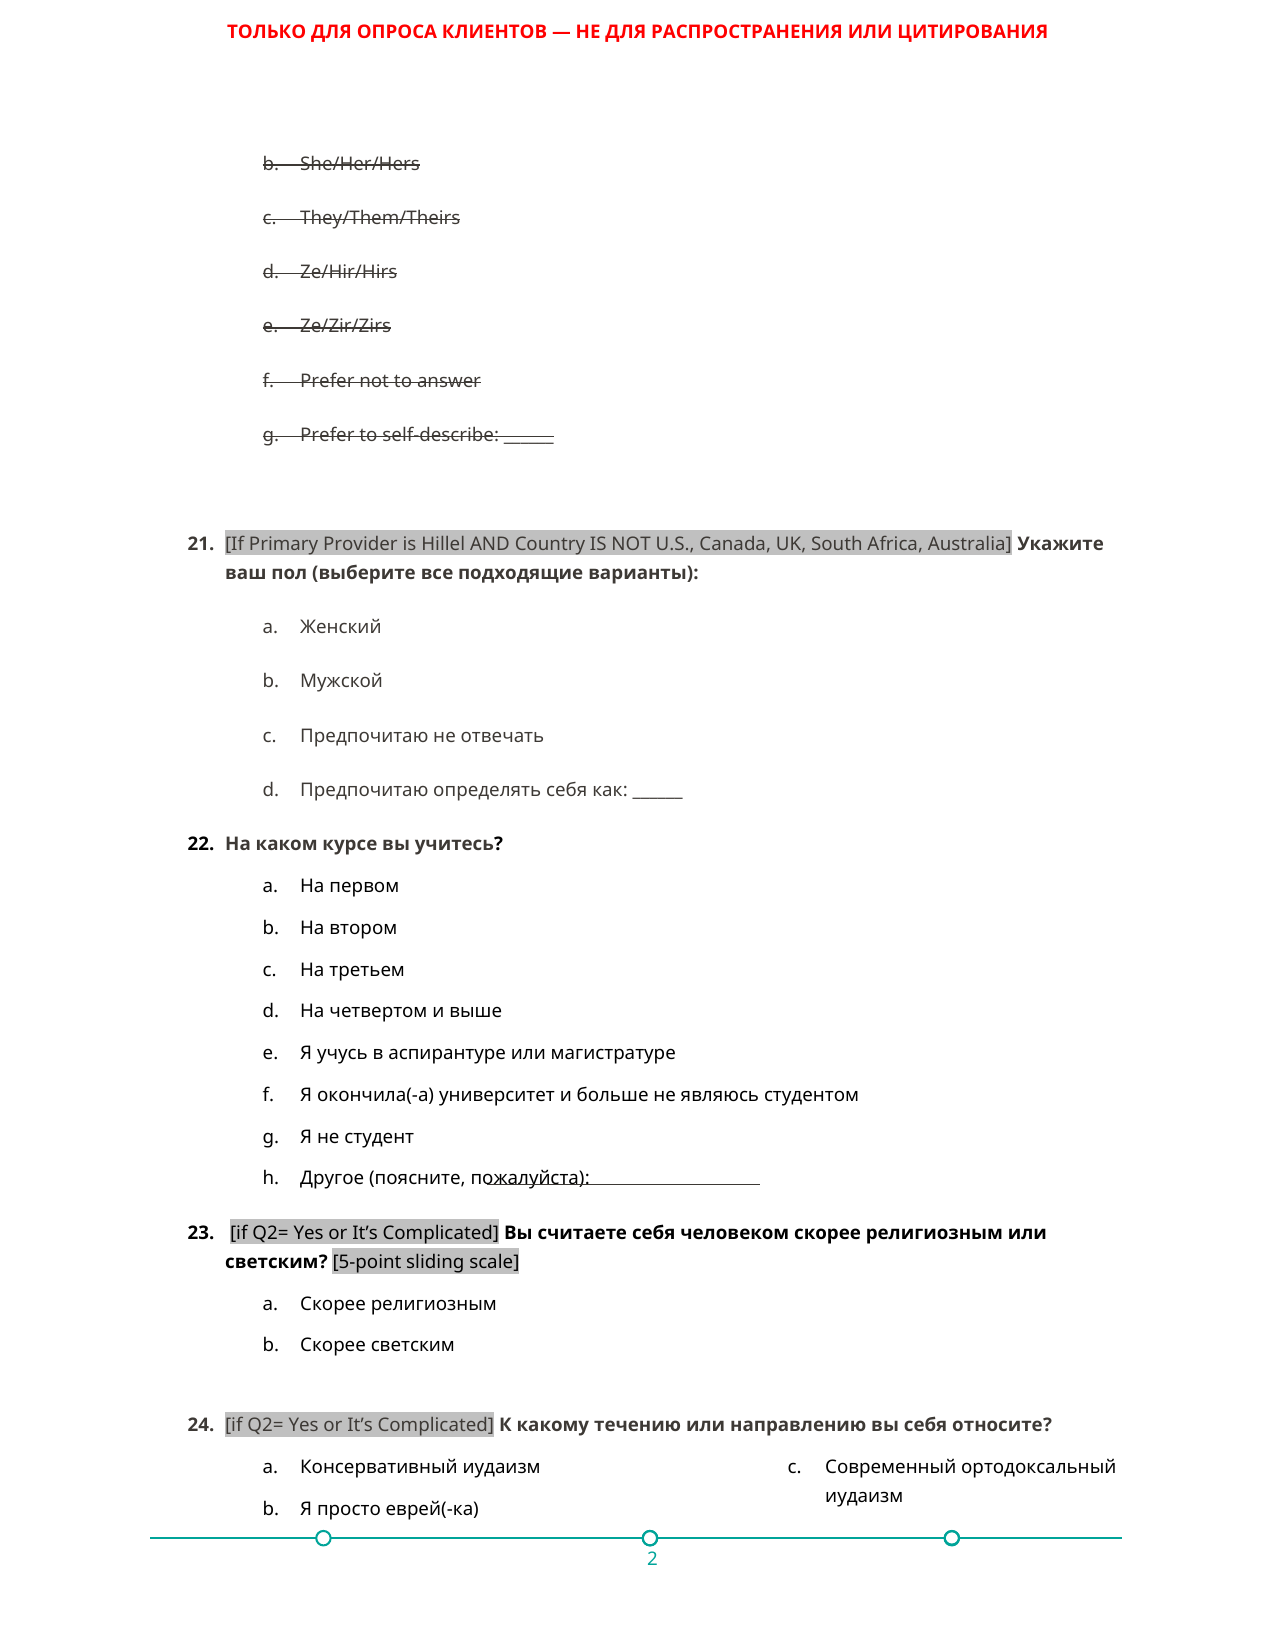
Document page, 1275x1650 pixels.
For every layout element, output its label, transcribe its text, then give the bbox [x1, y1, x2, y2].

list Современный ортодоксальный иудаизм [787, 1453, 1125, 1508]
list She/Her/Hers [262, 150, 1125, 176]
list Мужской [262, 668, 1125, 693]
list Скорее религиозным [262, 1290, 1125, 1316]
list Я просто еврей(-ка) [262, 1495, 600, 1521]
list They/Them/Theirs [262, 204, 1125, 230]
list [if Q2= Yes or It’s Complicated] К какому течению или направлению вы себя относите? [494, 1412, 1125, 1437]
list Я окончила(-а) университет и больше не являюсь студентом [262, 1081, 1125, 1107]
list На первом [262, 872, 1125, 898]
list На втором [262, 914, 1125, 939]
list Консервативный иудаизм [262, 1453, 600, 1479]
list Предпочитаю определять себя как: ______ [262, 776, 1125, 802]
list На четвертом и выше [262, 998, 1125, 1023]
list Другое (поясните, пожалуйста): [262, 1165, 1125, 1190]
list На третьем [262, 956, 1125, 981]
list [if Q2= Yes or It’s Complicated] Вы считаете себя человеком скорее религиозным или светским? [5-point sliding scale] [187, 1219, 1125, 1274]
list Ze/Zir/Zirs [262, 313, 1125, 338]
list Prefer to self-describe: ______ [262, 421, 1125, 447]
list [If Primary Provider is Hillel AND Country IS NOT U.S., Canada, UK, South Africa, Australia] Укажите ваш пол (выберите все подходящие варианты): [187, 530, 1125, 585]
list Предпочитаю не отвечать [262, 722, 1125, 747]
list Я не студент [262, 1123, 1125, 1148]
list Prefer not to answer [262, 367, 1125, 393]
list Ze/Hir/Hirs [262, 258, 1125, 284]
list На каком курсе вы учитесь? [187, 831, 1125, 856]
list Скорее светским [262, 1332, 1125, 1357]
list Я учусь в аспирантуре или магистратуре [262, 1039, 1125, 1065]
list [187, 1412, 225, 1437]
list Женский [262, 613, 1125, 639]
